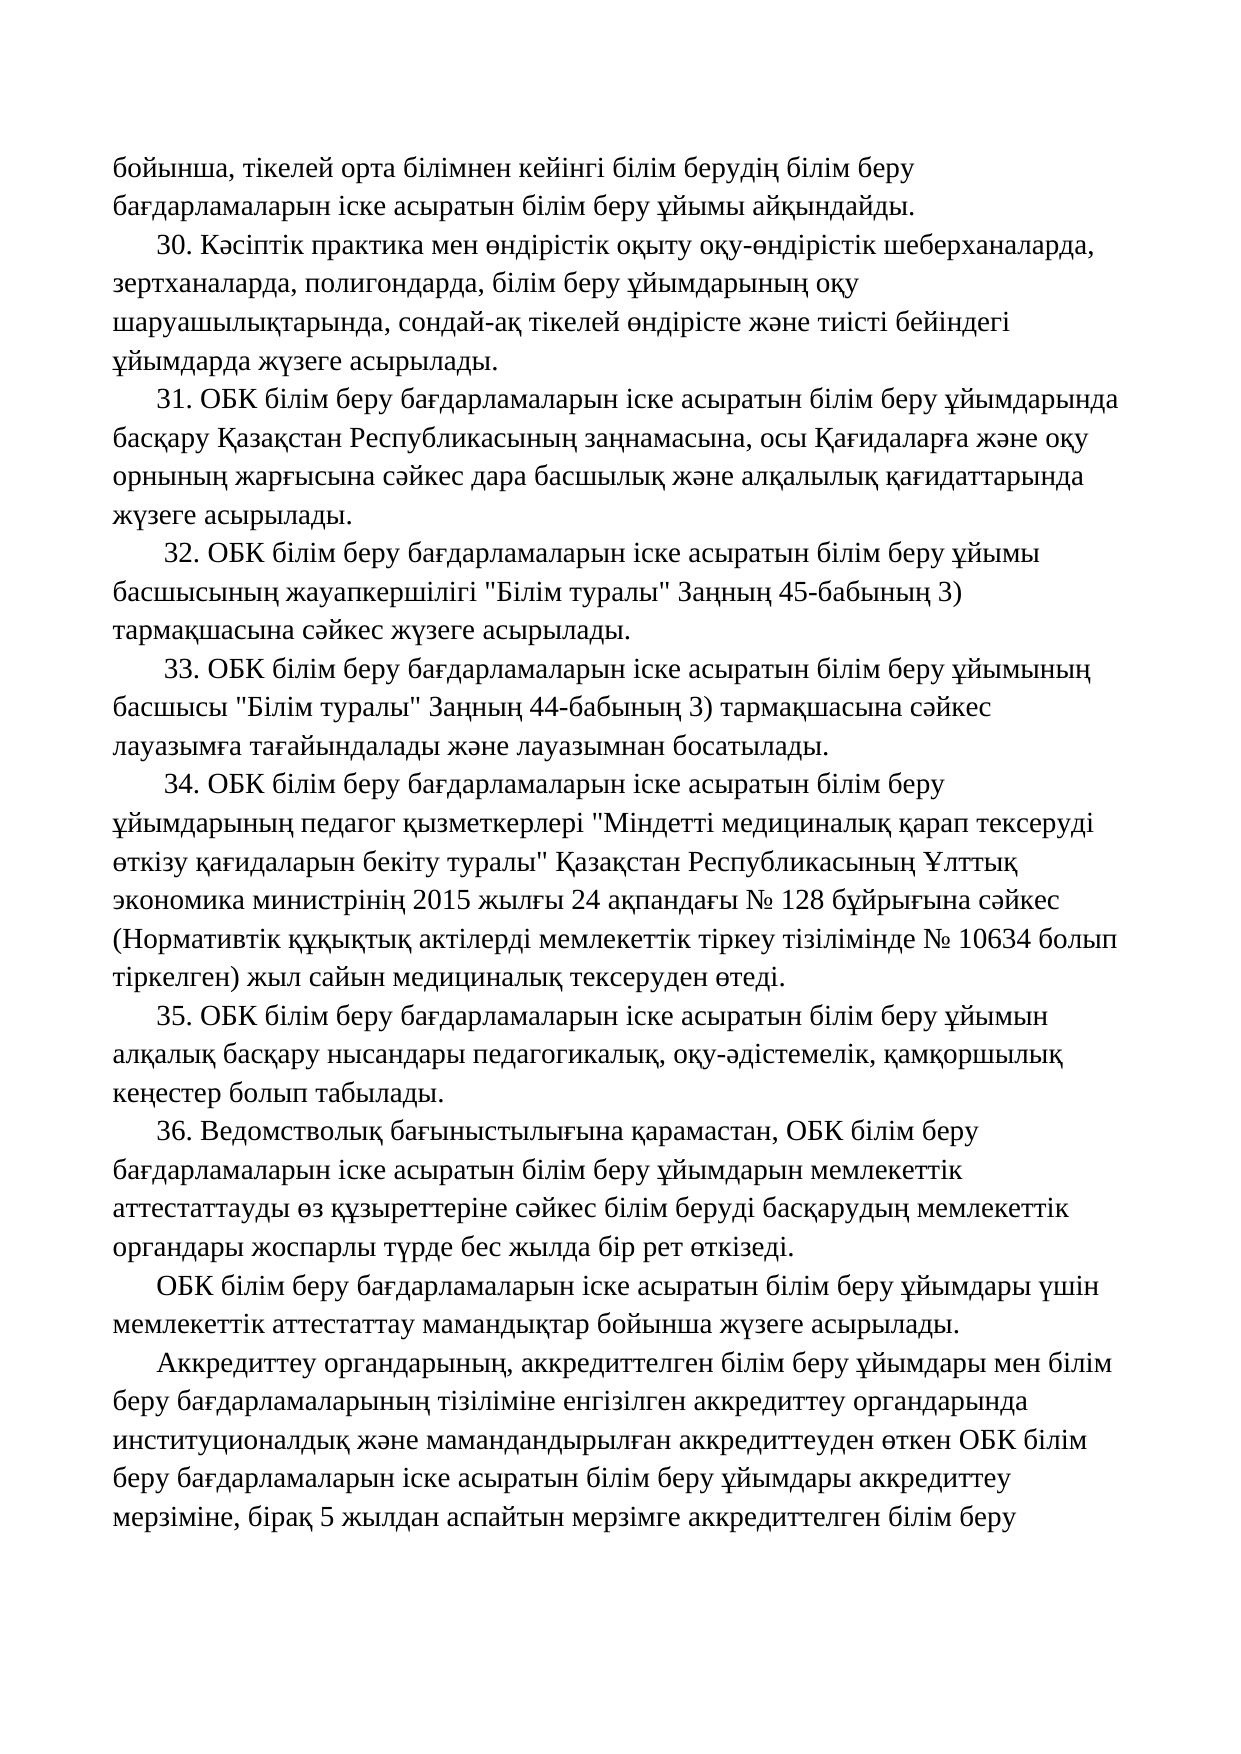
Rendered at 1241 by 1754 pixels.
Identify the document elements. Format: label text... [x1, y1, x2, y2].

text 33. ОБК бiлiм беру бағдарламаларын іске асыратын білім беру ұйымының басшысы "Білім туралы" Заңның 44-бабының 3) тармақшасына сәйкес лауазымға тағайындалады және лауазымнан босатылады. [112, 651, 1128, 762]
text 32. ОБК білім беру бағдарламаларын іске асыратын білім беру ұйымы басшысының жауапкершілігі "Білім туралы" Заңның 45-бабының 3) тармақшасына сәйкес жүзеге асырылады. [112, 535, 1128, 646]
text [112, 150, 1128, 222]
text 31. ОБК бiлiм беру бағдарламаларын іске асыратын білім беру ұйымдарында басқару Қазақстан Республикасының заңнамасына, осы Қағидаларға және оқу орнының жарғысына сәйкес дара басшылық және алқалылық қағидаттарында жүзеге асырылады. [112, 381, 1128, 530]
text 34. ОБК білім беру бағдарламаларын іске асыратын білім беру ұйымдарының педагог қызметкерлері "Міндетті медициналық қарап тексеруді өткізу қағидаларын бекіту туралы" Қазақстан Республикасының Ұлттық экономика министрінің 2015 жылғы 24 ақпандағы № 128 бұйрығына сәйкес (Нормативтік құқықтық актілерді мемлекеттік тіркеу тізілімінде № 10634 болып тіркелген) жыл сайын медициналық тексеруден өтеді. [112, 767, 1128, 993]
text 30. Кәсіптік практика мен өндірістік оқыту оқу-өндірістік шеберханаларда, зертханаларда, полигондарда, білім беру ұйымдарының оқу шаруашылықтарында, сондай-ақ тікелей өндірісте және тиісті бейіндегі ұйымдарда жүзеге асырылады. [112, 227, 1128, 376]
text 36. Ведомстволық бағыныстылығына қарамастан, ОБК білім беру бағдарламаларын іске асыратын білім беру ұйымдарын мемлекеттік аттестаттауды өз құзыреттеріне сәйкес білім беруді басқарудың мемлекеттік органдары жоспарлы түрде бес жылда бір рет өткізеді. [112, 1113, 1128, 1263]
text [112, 1345, 1128, 1532]
text 35. ОБК білім беру бағдарламаларын іске асыратын білім беру ұйымын алқалық басқару нысандары педагогикалық, оқу-әдістемелік, қамқоршылық кеңестер болып табылады. [112, 998, 1128, 1108]
text ОБК білім беру бағдарламаларын іске асыратын білім беру ұйымдары үшін мемлекеттік аттестаттау мамандықтар бойынша жүзеге асырылады. [112, 1268, 1128, 1340]
